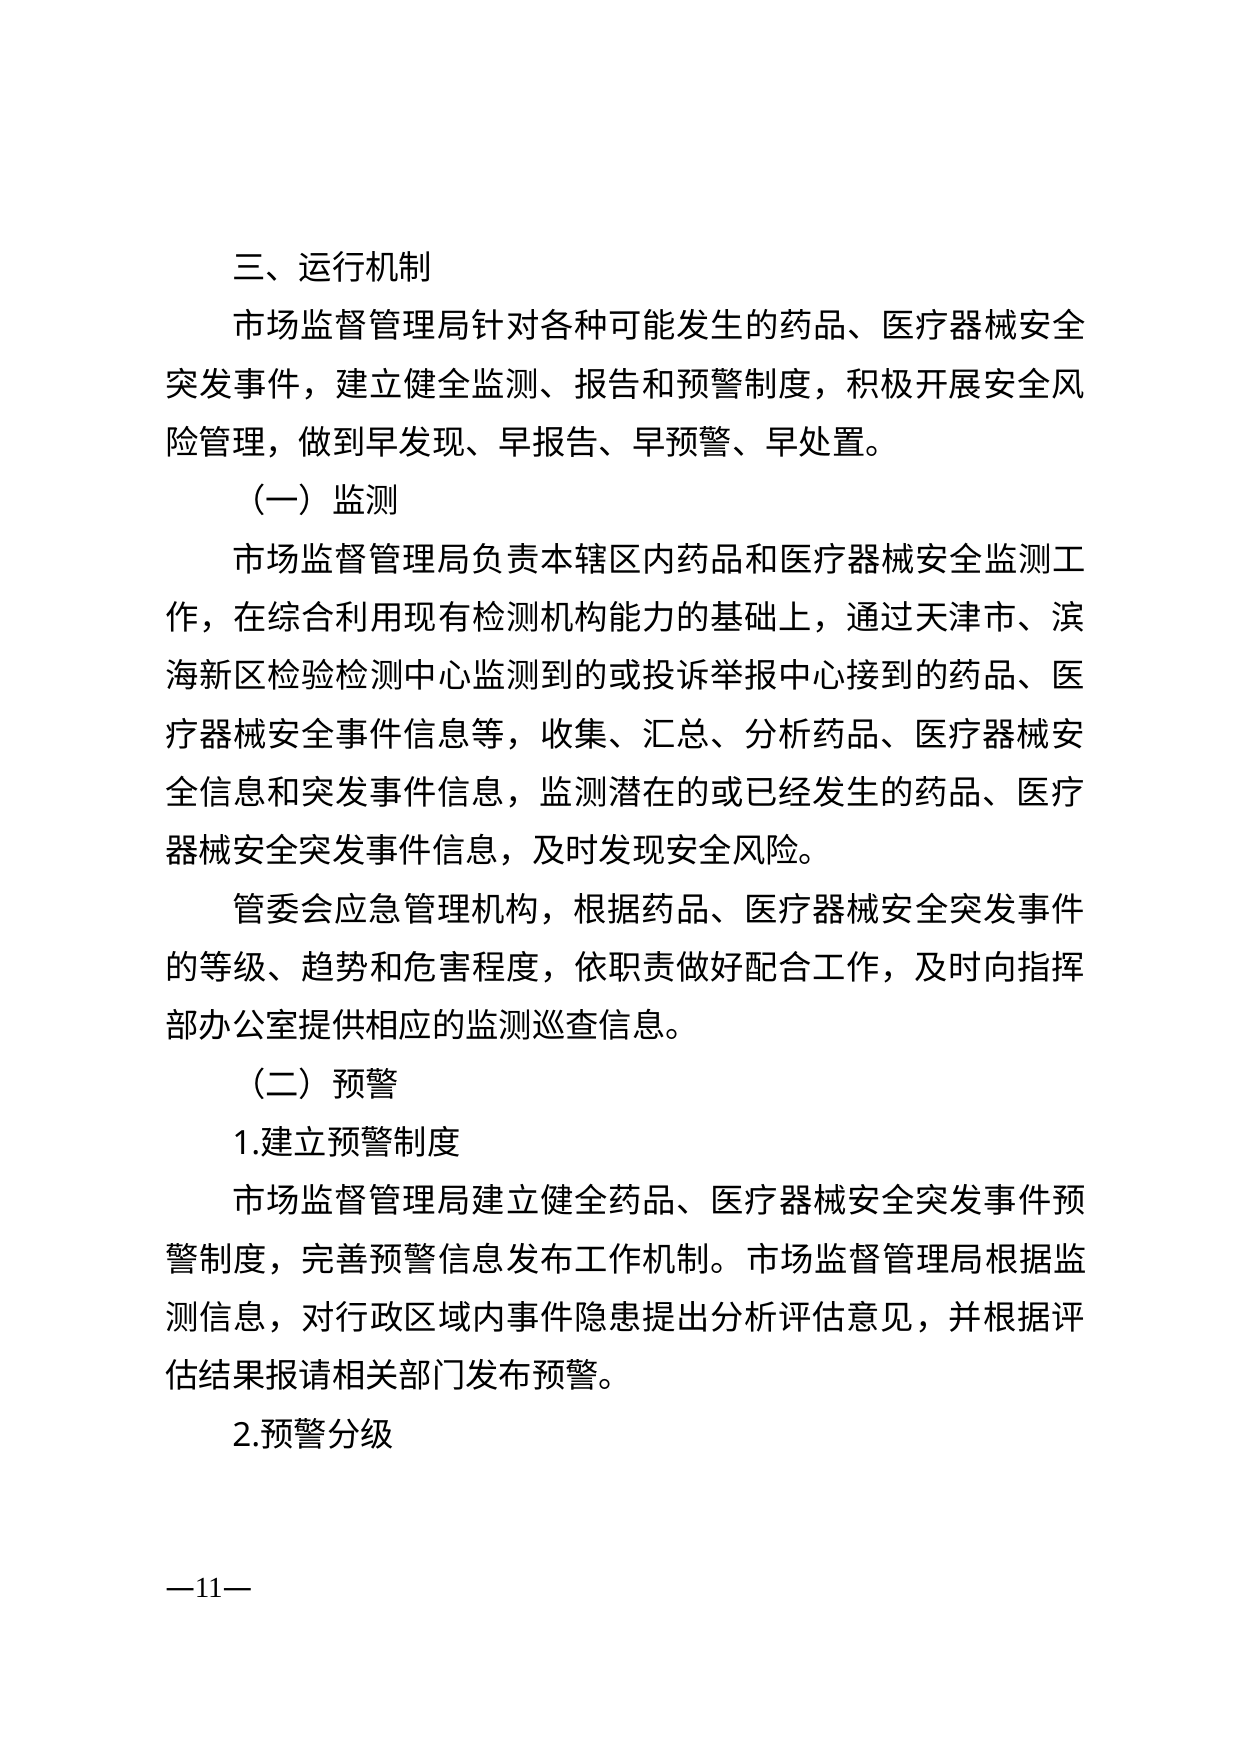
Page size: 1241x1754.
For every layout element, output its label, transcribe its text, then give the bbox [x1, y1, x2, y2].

text 管委会应急管理机构，根据药品、医疗器械安全突发事件的等级、趋势和危害程度，依职责做好配合工作，及时向指挥部办公室提供相应的监测巡查信息。 [165, 874, 1087, 1049]
text 市场监督管理局负责本辖区内药品和医疗器械安全监测工作，在综合利用现有检测机构能力的基础上，通过天津市、滨海新区检验检测中心监测到的或投诉举报中心接到的药品、医疗器械安全事件信息等，收集、汇总、分析药品、医疗器械安全信息和突发事件信息，监测潜在的或已经发生的药品、医疗器械安全突发事件信息，及时发现安全风险。 [165, 524, 1087, 874]
text 市场监督管理局建立健全药品、医疗器械安全突发事件预警制度，完善预警信息发布工作机制。市场监督管理局根据监测信息，对行政区域内事件隐患提出分析评估意见，并根据评估结果报请相关部门发布预警。 [165, 1166, 1087, 1399]
text （一）监测 [165, 466, 1087, 524]
text （二）预警 [165, 1049, 1087, 1108]
text 市场监督管理局针对各种可能发生的药品、医疗器械安全突发事件，建立健全监测、报告和预警制度，积极开展安全风险管理，做到早发现、早报告、早预警、早处置。 [165, 291, 1087, 466]
text 三、运行机制 [165, 233, 1087, 291]
text 2.预警分级 [165, 1399, 1087, 1458]
text 1.建立预警制度 [165, 1108, 1087, 1166]
